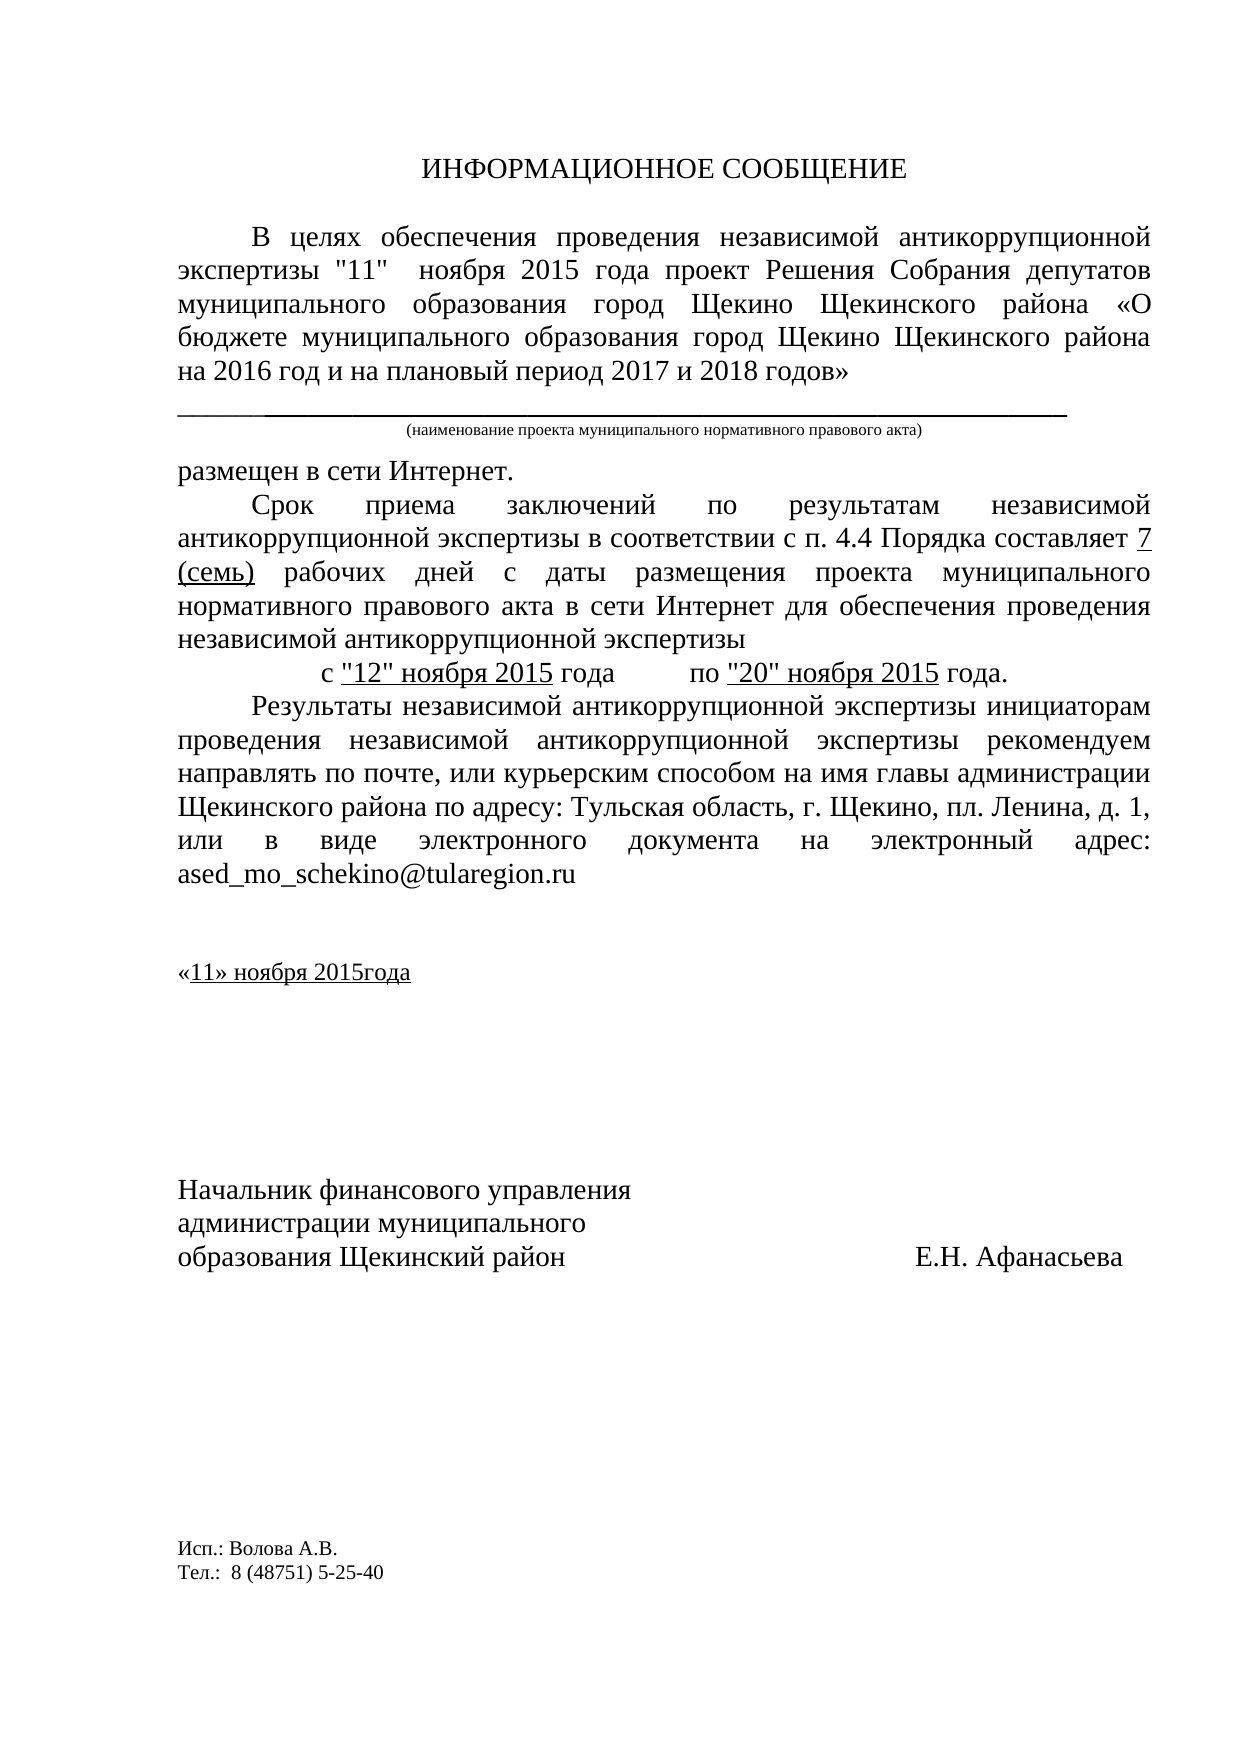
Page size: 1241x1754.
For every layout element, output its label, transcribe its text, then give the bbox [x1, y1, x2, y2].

text «11» ноября 2015года [177, 957, 1152, 985]
text с "12" ноября 2015 года по "20" ноября 2015 года. [177, 655, 1152, 688]
text В целях обеспечения проведения независимой антикоррупционной экспертизы "11" ноября 2015 года проект Решения Собрания депутатов муниципального образования город Щекино Щекинского района «О бюджете муниципального образования город Щекино Щекинского района на 2016 год и на плановый период 2017 и 2018 годов» [177, 219, 1152, 386]
text размещен в сети Интернет. [177, 453, 1152, 487]
text (наименование проекта муниципального нормативного правового акта) [177, 420, 1152, 453]
title _____________________________________________________________ [177, 386, 1152, 420]
text образования Щекинский район Е.Н. Афанасьева [177, 1239, 1152, 1273]
text Исп.: Волова А.В. [177, 1536, 1152, 1560]
text Результаты независимой антикоррупционной экспертизы инициаторам проведения независимой антикоррупционной экспертизы рекомендуем направлять по почте, или курьерским способом на имя главы администрации Щекинского района по адресу: Тульская область, г. Щекино, пл. Ленина, д. 1, или в виде электронного документа на электронный адрес: ased_mo_schekino@tularegion.ru [177, 688, 1152, 889]
text Тел.: 8 (48751) 5-25-40 [177, 1560, 1152, 1584]
text администрации муниципального [177, 1206, 1152, 1239]
text Срок приема заключений по результатам независимой антикоррупционной экспертизы в соответствии с п. 4.4 Порядка составляет 7 (семь) рабочих дней с даты размещения проекта муниципального нормативного правового акта в сети Интернет для обеспечения проведения независимой антикоррупционной экспертизы [177, 487, 1152, 655]
text ИНФОРМАЦИОННОЕ СООБЩЕНИЕ [177, 152, 1152, 185]
text Начальник финансового управления [177, 1172, 1152, 1206]
